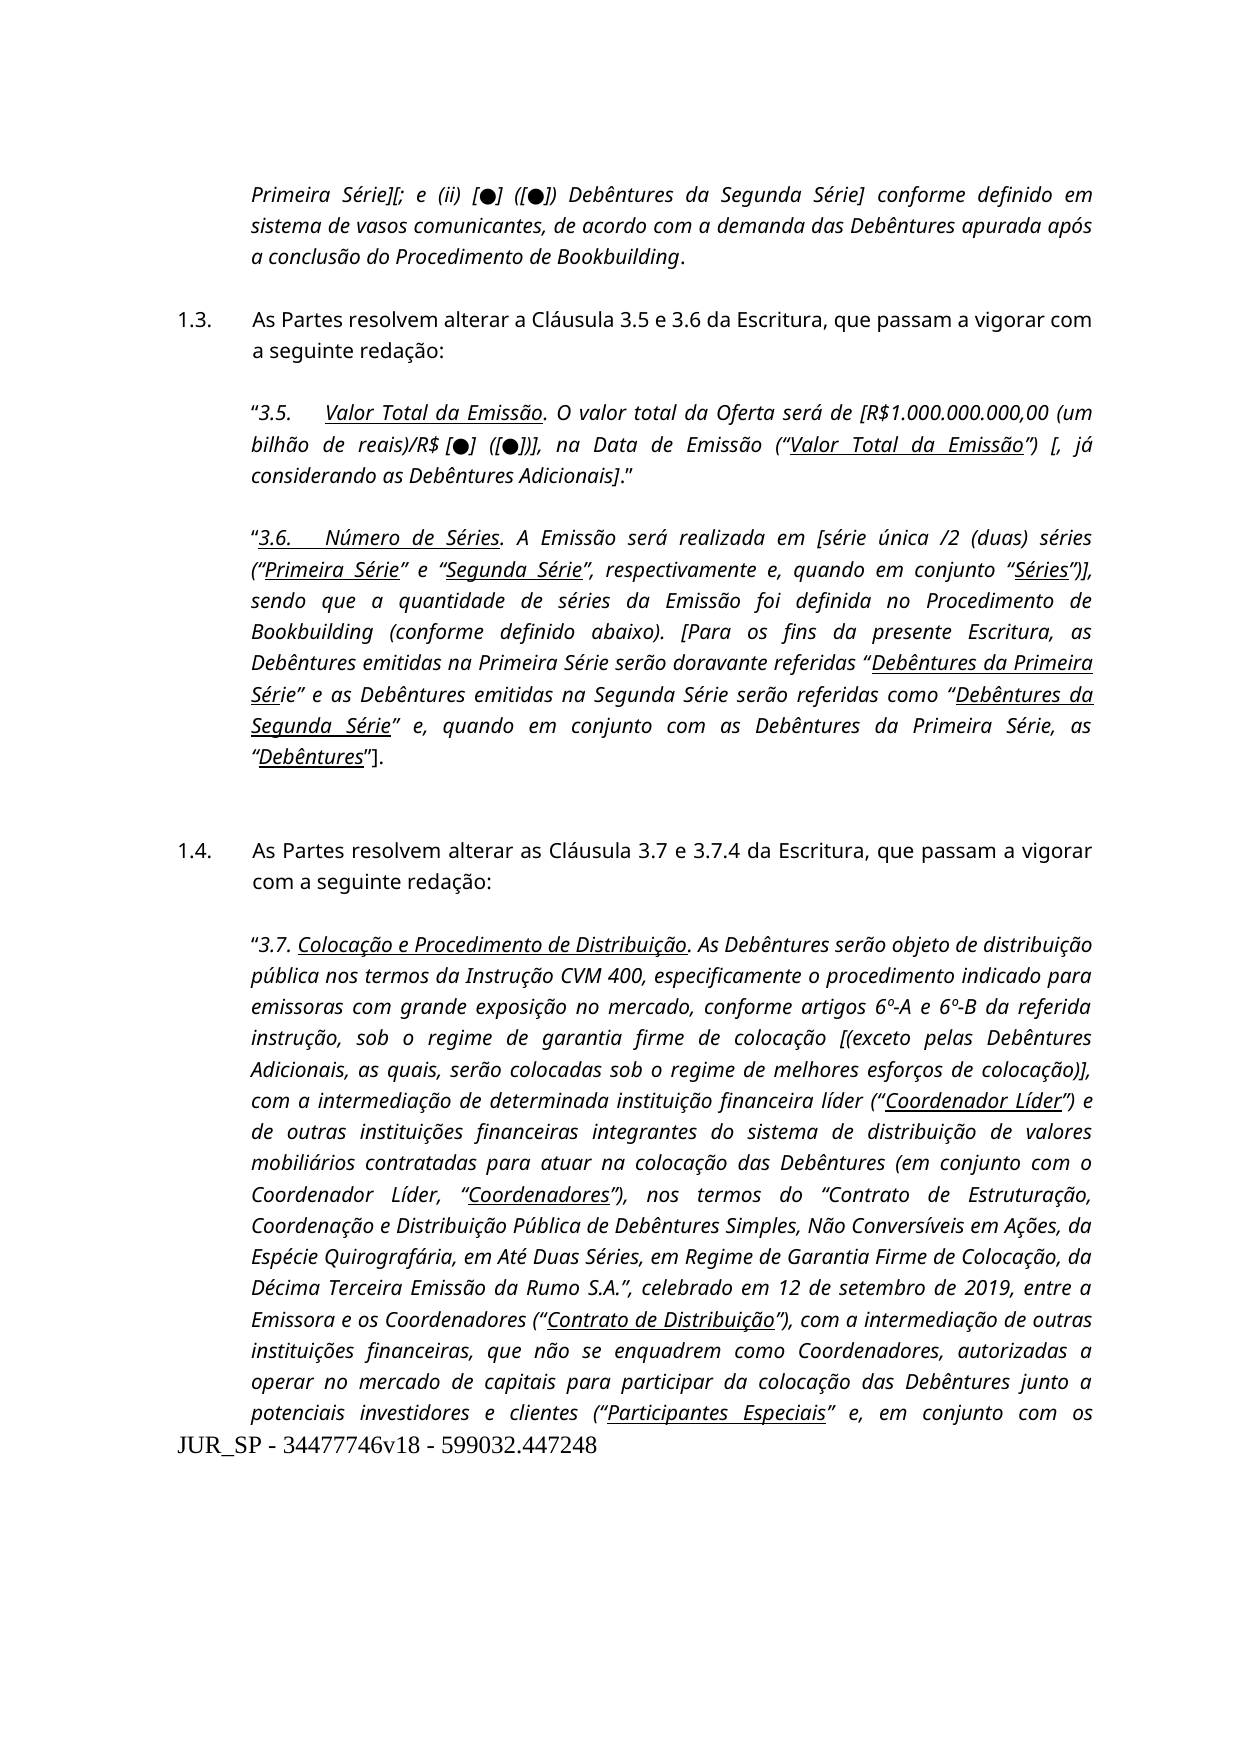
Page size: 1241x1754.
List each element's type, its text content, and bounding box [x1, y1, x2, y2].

list As Partes resolvem alterar as Cláusula 3.7 e 3.7.4 da Escritura, que passam a vigorar com a seguinte redação: [177, 833, 1093, 896]
list As Partes resolvem alterar a Cláusula 3.5 e 3.6 da Escritura, que passam a vigorar com a seguinte redação: [177, 302, 1093, 364]
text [251, 177, 1093, 271]
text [251, 927, 1093, 1427]
text “3.5. Valor Total da Emissão. O valor total da Oferta será de [R$1.000.000.000,00 (um bilhão de reais)/R$ [●] ([●])], na Data de Emissão (“Valor Total da Emissão”) [, já considerando as Debêntures Adicionais].” [251, 396, 1093, 489]
text “3.6. Número de Séries. A Emissão será realizada em [série única /2 (duas) séries (“Primeira Série” e “Segunda Série”, respectivamente e, quando em conjunto “Séries”)], sendo que a quantidade de séries da Emissão foi definida no Procedimento de Bookbuilding (conforme definido abaixo). [Para os fins da presente Escritura, as Debêntures emitidas na Primeira Série serão doravante referidas “Debêntures da Primeira Série” e as Debêntures emitidas na Segunda Série serão referidas como “Debêntures da Segunda Série” e, quando em conjunto com as Debêntures da Primeira Série, as “Debêntures”]. [251, 521, 1093, 771]
